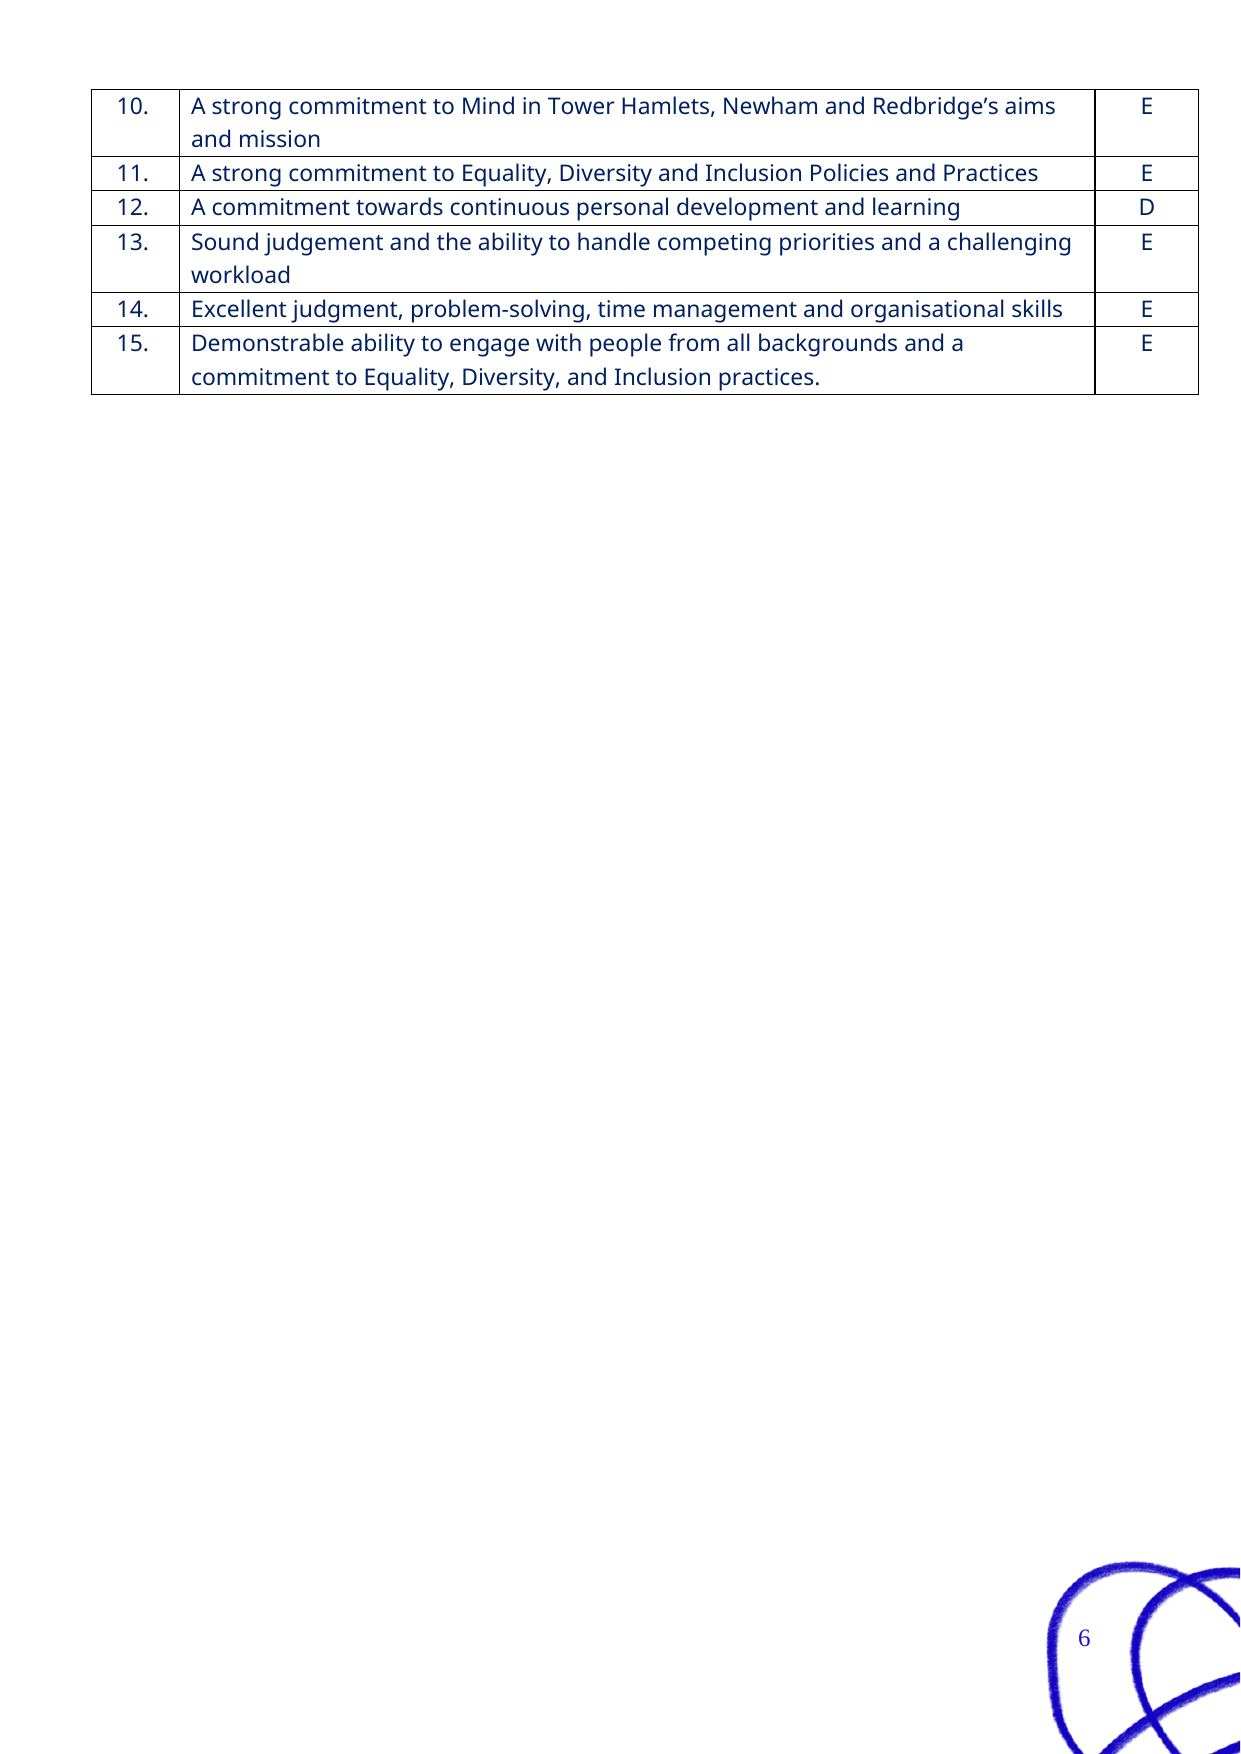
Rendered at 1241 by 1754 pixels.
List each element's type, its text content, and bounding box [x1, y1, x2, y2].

table_cell Excellent judgment, problem-solving, time management and organisational skills [180, 293, 1094, 326]
table_cell E [1096, 327, 1198, 394]
table_cell E [1096, 226, 1198, 292]
table_cell [92, 90, 179, 156]
table_cell [92, 191, 179, 224]
table_cell A strong commitment to Equality, Diversity and Inclusion Policies and Practices [180, 157, 1094, 190]
table_cell E [1096, 157, 1198, 190]
table_cell E [1096, 293, 1198, 326]
picture [825, 1313, 1241, 1754]
table_cell [92, 293, 179, 326]
table_cell Sound judgement and the ability to handle competing priorities and a challenging workload [180, 226, 1094, 292]
table_cell D [1096, 191, 1198, 224]
table_cell [92, 327, 179, 394]
table_cell E [1096, 90, 1198, 156]
table_cell [92, 226, 179, 292]
table_cell [92, 157, 179, 190]
table_cell Demonstrable ability to engage with people from all backgrounds and a commitment to Equality, Diversity, and Inclusion practices. [180, 327, 1094, 394]
table_cell A commitment towards continuous personal development and learning [180, 191, 1094, 224]
table_cell A strong commitment to Mind in Tower Hamlets, Newham and Redbridge’s aims and mission [180, 90, 1094, 156]
